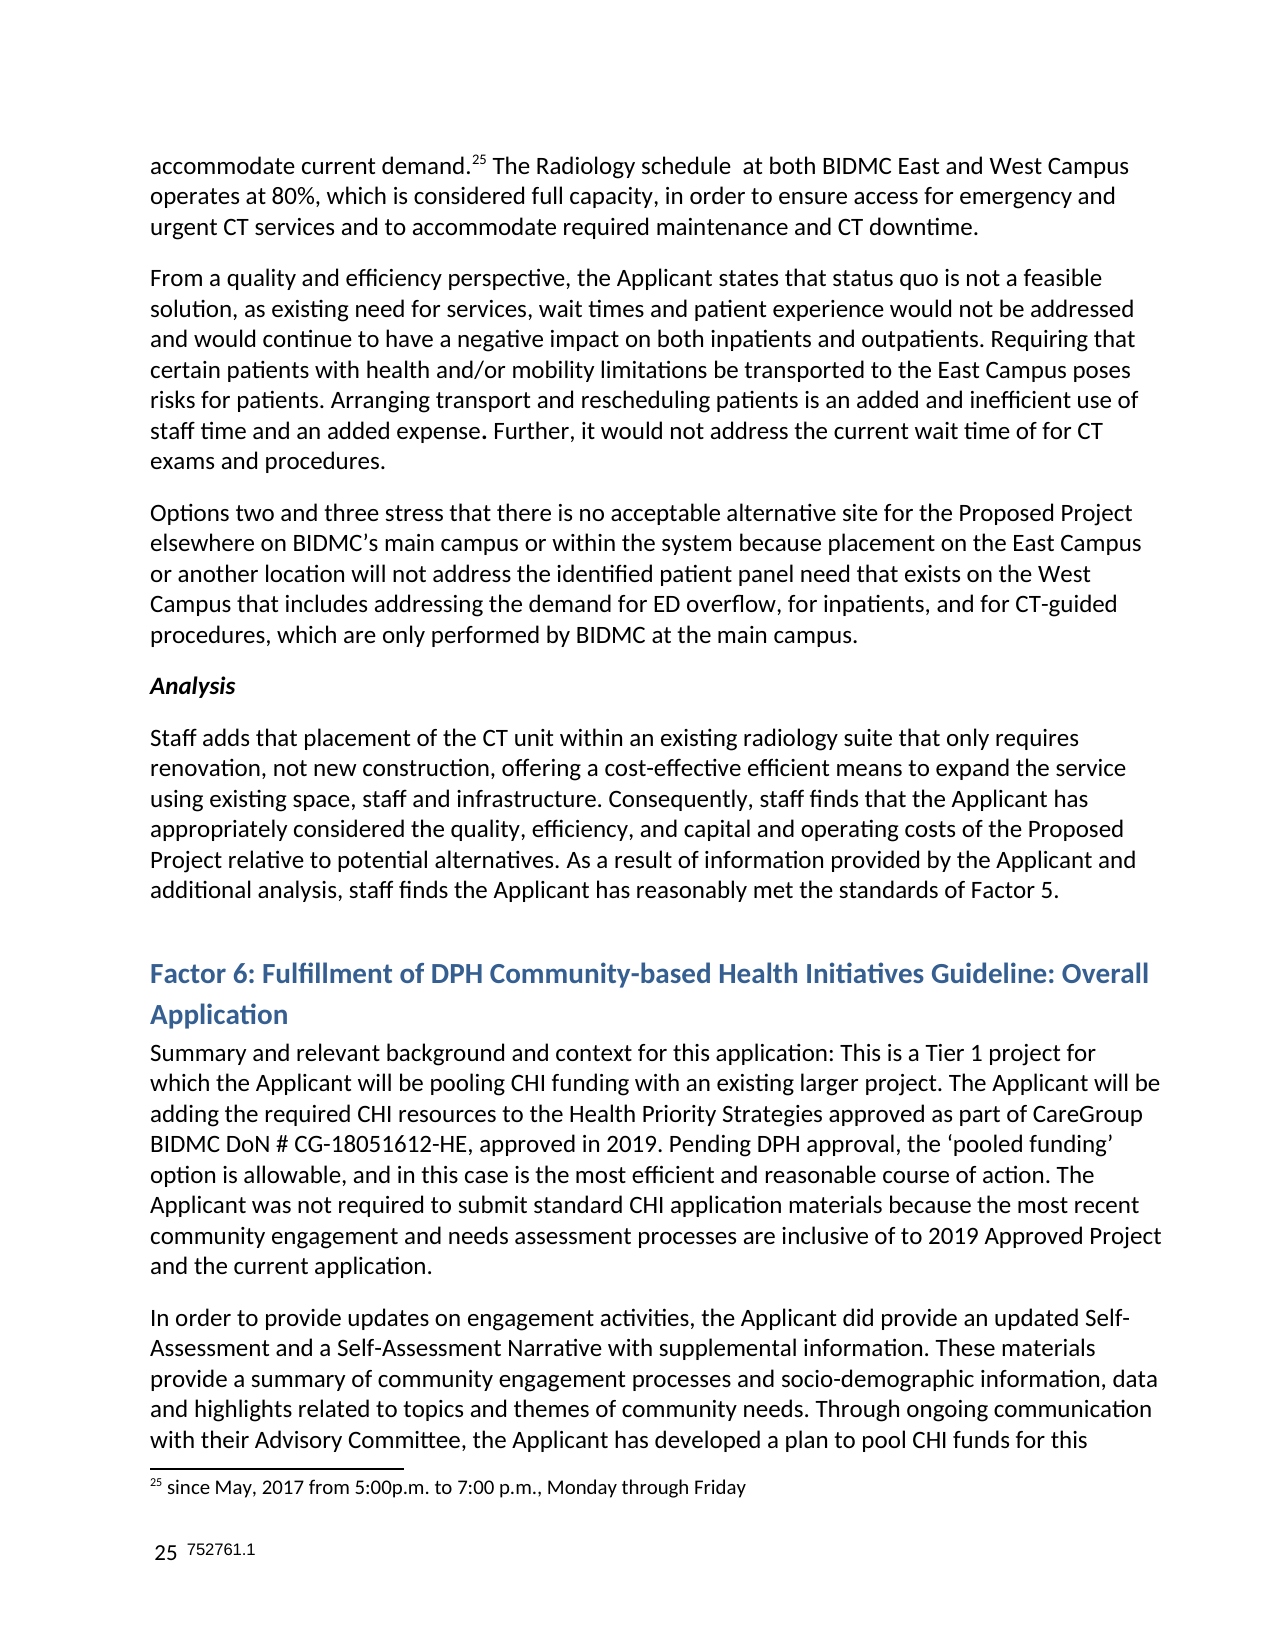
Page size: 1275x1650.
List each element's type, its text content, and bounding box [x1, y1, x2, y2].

text From a quality and efficiency perspective, the Applicant states that status quo is not a feasible solution, as existing need for services, wait times and patient experience would not be addressed and would continue to have a negative impact on both inpatients and outpatients. Requiring that certain patients with health and/or mobility limitations be transported to the East Campus poses risks for patients. Arranging transport and rescheduling patients is an added and inefficient use of staff time and an added expense. Further, it would not address the current wait time of for CT exams and procedures. [150, 262, 1162, 476]
text Analysis [150, 670, 1162, 701]
text Options two and three stress that there is no acceptable alternative site for the Proposed Project elsewhere on BIDMC’s main campus or within the system because placement on the East Campus or another location will not address the identified patient panel need that exists on the West Campus that includes addressing the demand for ED overflow, for inpatients, and for CT-guided procedures, which are only performed by BIDMC at the main campus. [150, 497, 1162, 649]
subtitle Factor 6: Fulfillment of DPH Community-based Health Initiatives Guideline: Overall Application [150, 955, 1162, 1031]
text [150, 1302, 1162, 1454]
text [150, 150, 1162, 242]
text Summary and relevant background and context for this application: This is a Tier 1 project for which the Applicant will be pooling CHI funding with an existing larger project. The Applicant will be adding the required CHI resources to the Health Priority Strategies approved as part of CareGroup BIDMC DoN # CG-18051612-HE, approved in 2019. Pending DPH approval, the ‘pooled funding’ option is allowable, and in this case is the most efficient and reasonable course of action. The Applicant was not required to submit standard CHI application materials because the most recent community engagement and needs assessment processes are inclusive of to 2019 Approved Project and the current application. [150, 1037, 1162, 1281]
text Staff adds that placement of the CT unit within an existing radiology suite that only requires renovation, not new construction, offering a cost-effective efficient means to expand the service using existing space, staff and infrastructure. Consequently, staff finds that the Applicant has appropriately considered the quality, efficiency, and capital and operating costs of the Proposed Project relative to potential alternatives. As a result of information provided by the Applicant and additional analysis, staff finds the Applicant has reasonably met the standards of Factor 5. [150, 722, 1162, 905]
